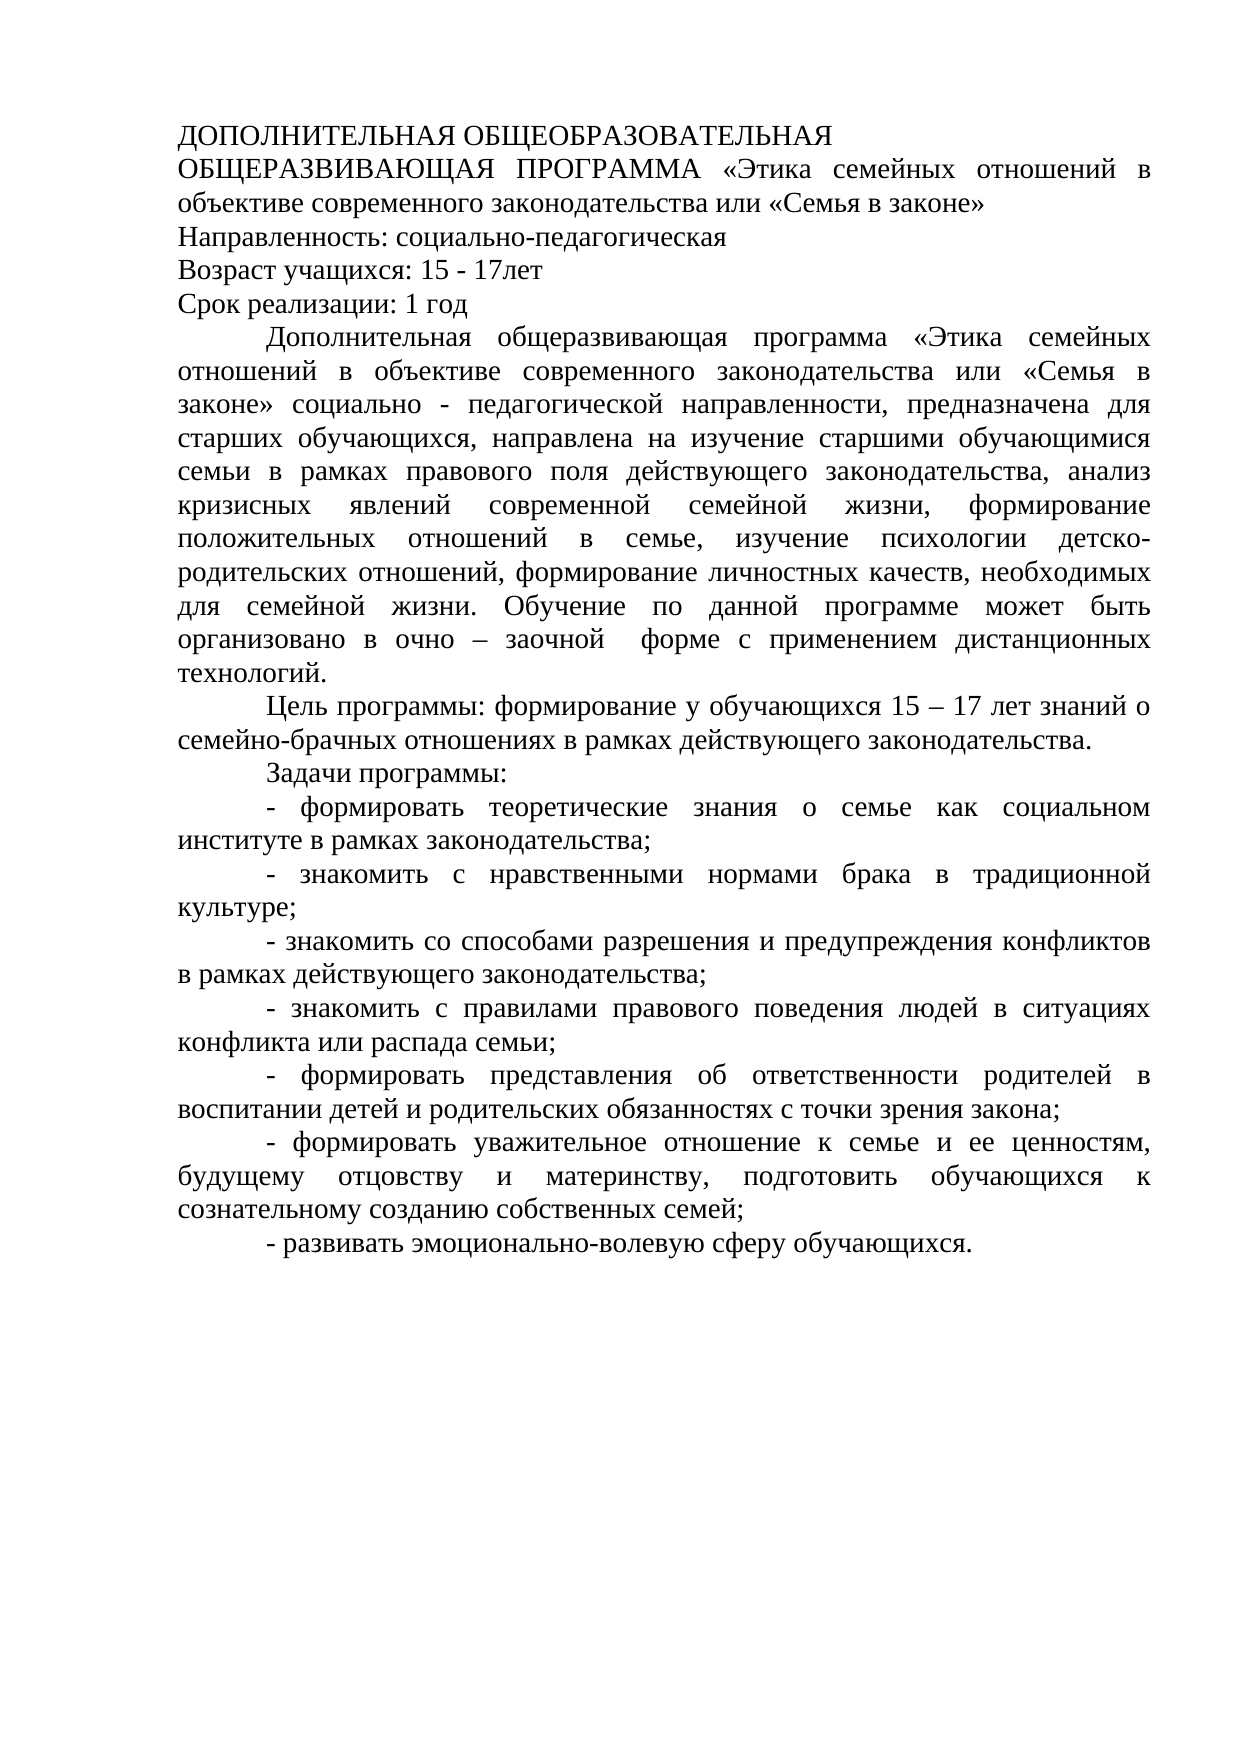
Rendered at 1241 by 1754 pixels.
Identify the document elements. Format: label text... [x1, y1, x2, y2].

text Дополнительная общеразвивающая программа «Этика семейных отношений в объективе современного законодательства или «Семья в законе» социально - педагогической направленности, предназначена для старших обучающихся, направлена на изучение старшими обучающимися семьи в рамках правового поля действующего законодательства, анализ кризисных явлений современной семейной жизни, формирование положительных отношений в семье, изучение психологии детско-родительских отношений, формирование личностных качеств, необходимых для семейной жизни. Обучение по данной программе может быть организовано в очно – заочной форме с применением дистанционных технологий. [177, 319, 1152, 688]
text - знакомить с правилами правового поведения людей в ситуациях конфликта или распада семьи; [177, 990, 1152, 1057]
text - развивать эмоционально-волевую сферу обучающихся. [177, 1225, 1152, 1258]
text ОБЩЕРАЗВИВАЮЩАЯ ПРОГРАММА «Этика семейных отношений в объективе современного законодательства или «Семья в законе» [177, 152, 1152, 219]
text Направленность: социально-педагогическая [177, 219, 1152, 252]
text Цель программы: формирование у обучающихся 15 – 17 лет знаний о семейно-брачных отношениях в рамках действующего законодательства. [177, 688, 1152, 755]
text - формировать уважительное отношение к семье и ее ценностям, будущему отцовству и материнству, подготовить обучающихся к сознательному созданию собственных семей; [177, 1124, 1152, 1225]
text - знакомить с нравственными нормами брака в традиционной культуре; [177, 856, 1152, 923]
text ДОПОЛНИТЕЛЬНАЯ ОБЩЕОБРАЗОВАТЕЛЬНАЯ [177, 118, 1152, 152]
text Задачи программы: [177, 755, 1152, 789]
text Возраст учащихся: 15 - 17лет [177, 252, 1152, 286]
text - формировать представления об ответственности родителей в воспитании детей и родительских обязанностях с точки зрения закона; [177, 1057, 1152, 1124]
text Срок реализации: 1 год [177, 286, 1152, 319]
text - знакомить со способами разрешения и предупреждения конфликтов в рамках действующего законодательства; [177, 923, 1152, 990]
text - формировать теоретические знания о семье как социальном институте в рамках законодательства; [177, 789, 1152, 856]
